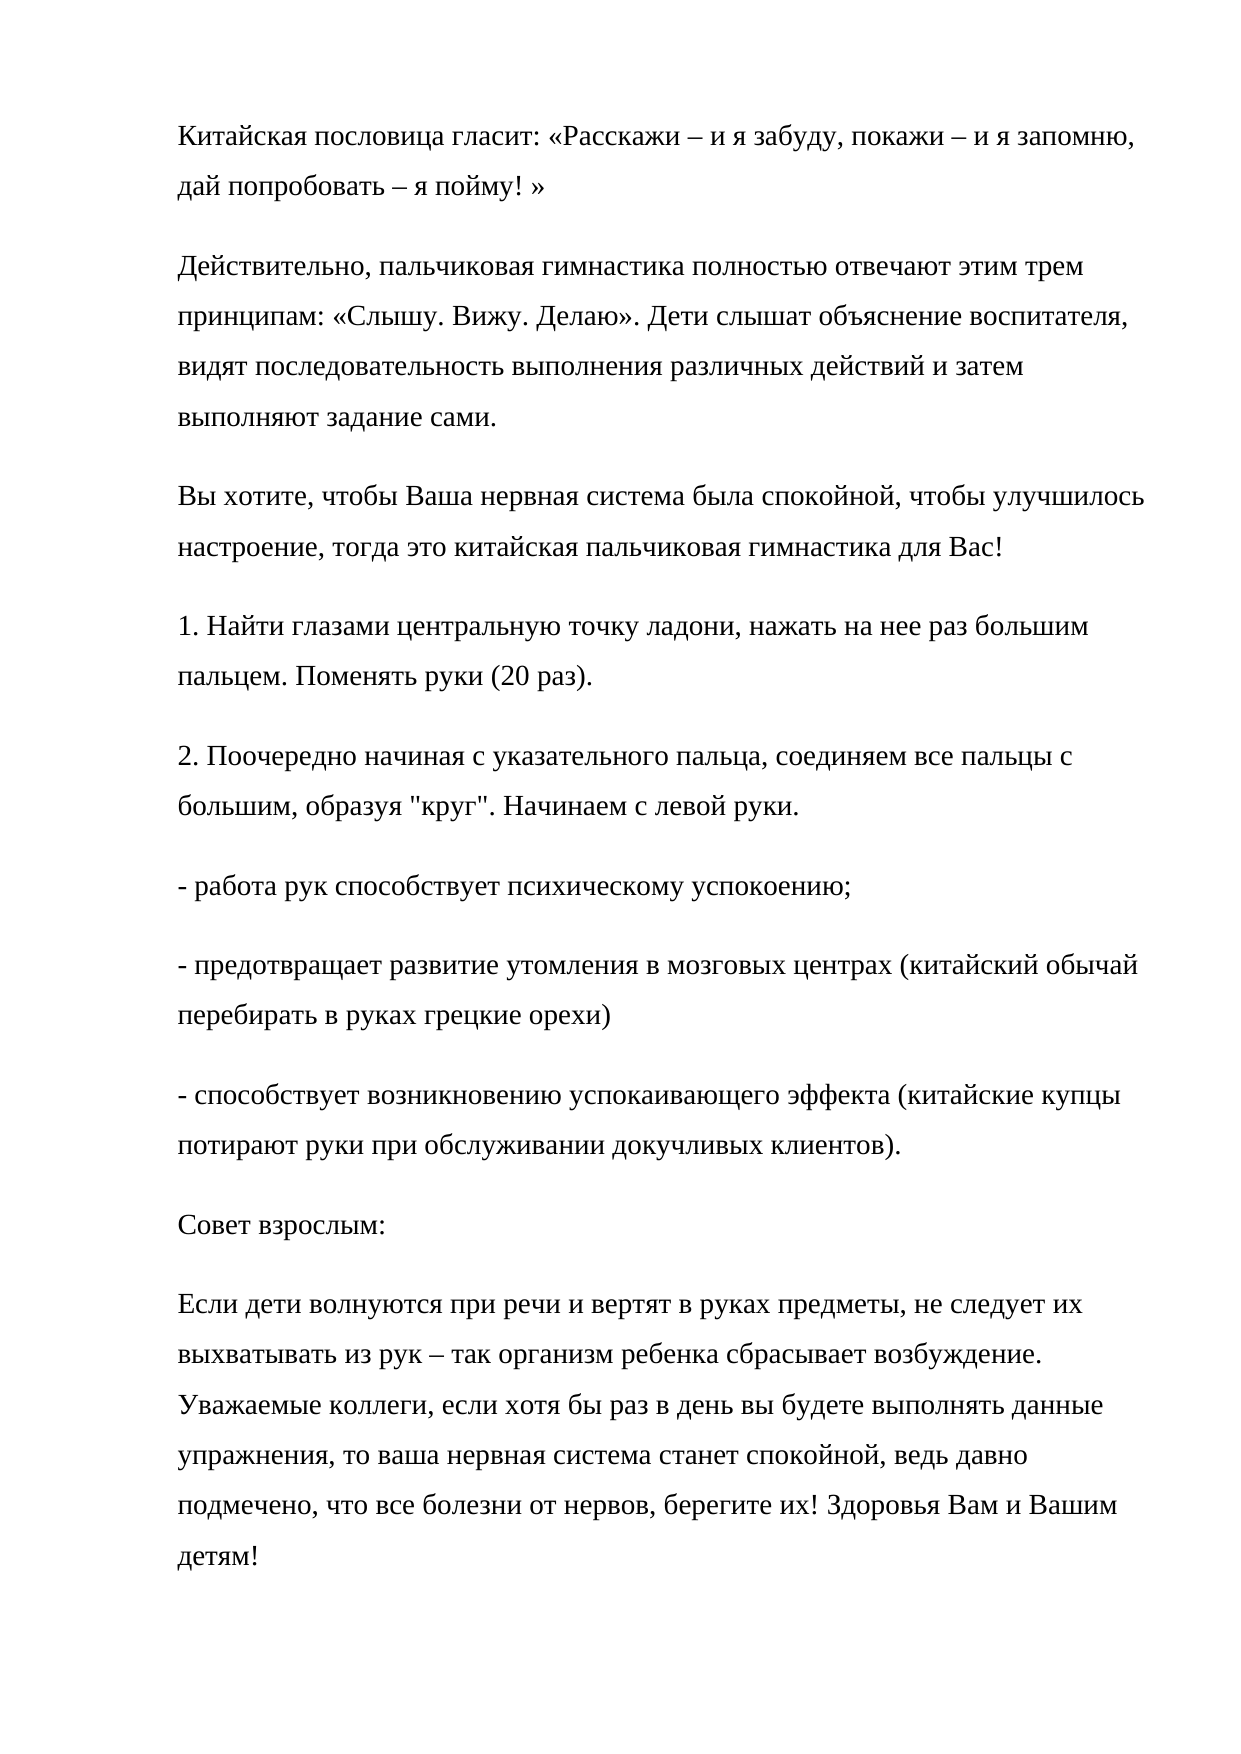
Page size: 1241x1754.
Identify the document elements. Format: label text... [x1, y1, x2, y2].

text 2. Поочередно начиная с указательного пальца, соединяем все пальцы с большим, образуя "круг". Начинаем с левой руки. [177, 738, 1152, 822]
text Китайская пословица гласит: «Расскажи – и я забуду, покажи – и я запомню, дай попробовать – я пойму! » [177, 118, 1152, 202]
text - работа рук способствует психическому успокоению; [177, 868, 1152, 901]
text - предотвращает развитие утомления в мозговых центрах (китайский обычай перебирать в руках грецкие орехи) [177, 947, 1152, 1031]
text Совет взрослым: [177, 1207, 1152, 1240]
text Действительно, пальчиковая гимнастика полностью отвечают этим трем принципам: «Слышу. Вижу. Делаю». Дети слышат объяснение воспитателя, видят последовательность выполнения различных действий и затем выполняют задание сами. [177, 248, 1152, 432]
text 1. Найти глазами центральную точку ладони, нажать на нее раз большим пальцем. Поменять руки (20 раз). [177, 608, 1152, 692]
text Если дети волнуются при речи и вертят в руках предметы, не следует их выхватывать из рук – так организм ребенка сбрасывает возбуждение. Уважаемые коллеги, если хотя бы раз в день вы будете выполнять данные упражнения, то ваша нервная система станет спокойной, ведь давно подмечено, что все болезни от нервов, берегите их! Здоровья Вам и Вашим детям! [177, 1286, 1152, 1571]
text Вы хотите, чтобы Ваша нервная система была спокойной, чтобы улучшилось настроение, тогда это китайская пальчиковая гимнастика для Вас! [177, 478, 1152, 562]
text - способствует возникновению успокаивающего эффекта (китайские купцы потирают руки при обслуживании докучливых клиентов). [177, 1077, 1152, 1161]
